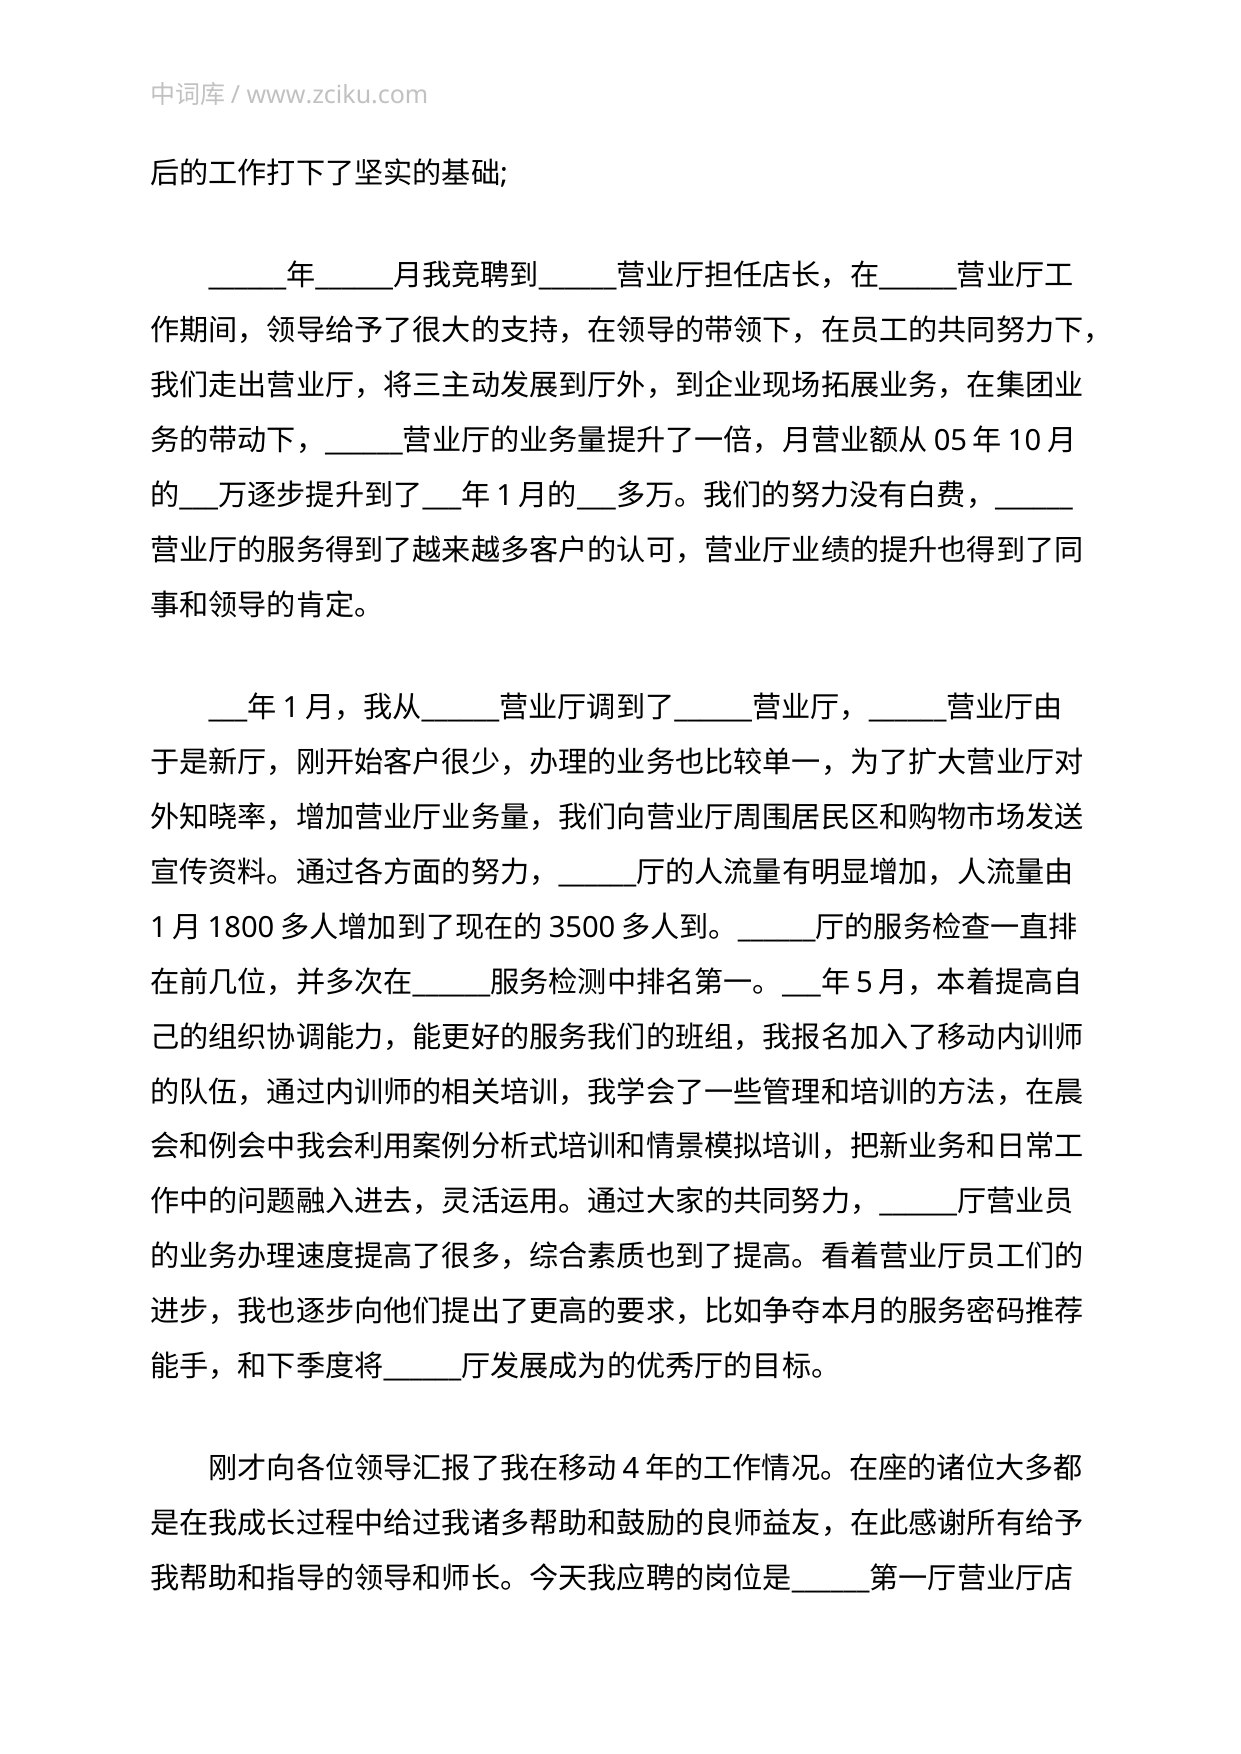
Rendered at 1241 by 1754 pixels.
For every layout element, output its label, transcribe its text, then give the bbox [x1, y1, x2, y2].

text ___年1月，我从______营业厅调到了______营业厅，______营业厅由于是新厅，刚开始客户很少，办理的业务也比较单一，为了扩大营业厅对外知晓率，增加营业厅业务量，我们向营业厅周围居民区和购物市场发送宣传资料。通过各方面的努力，______厅的人流量有明显增加，人流量由1月1800多人增加到了现在的3500多人到。______厅的服务检查一直排在前几位，并多次在______服务检测中排名第一。___年5月，本着提高自己的组织协调能力，能更好的服务我们的班组，我报名加入了移动内训师的队伍，通过内训师的相关培训，我学会了一些管理和培训的方法，在晨会和例会中我会利用案例分析式培训和情景模拟培训，把新业务和日常工作中的问题融入进去，灵活运用。通过大家的共同努力，______厅营业员的业务办理速度提高了很多，综合素质也到了提高。看着营业厅员工们的进步，我也逐步向他们提出了更高的要求，比如争夺本月的服务密码推荐能手，和下季度将______厅发展成为的优秀厅的目标。 [150, 683, 1090, 1385]
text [150, 1445, 1090, 1597]
text ______年______月我竞聘到______营业厅担任店长，在______营业厅工作期间，领导给予了很大的支持，在领导的带领下，在员工的共同努力下，我们走出营业厅，将三主动发展到厅外，到企业现场拓展业务，在集团业务的带动下，______营业厅的业务量提升了一倍，月营业额从05年10月的___万逐步提升到了___年1月的___多万。我们的努力没有白费，______营业厅的服务得到了越来越多客户的认可，营业厅业绩的提升也得到了同事和领导的肯定。 [150, 252, 1090, 624]
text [150, 150, 1090, 192]
